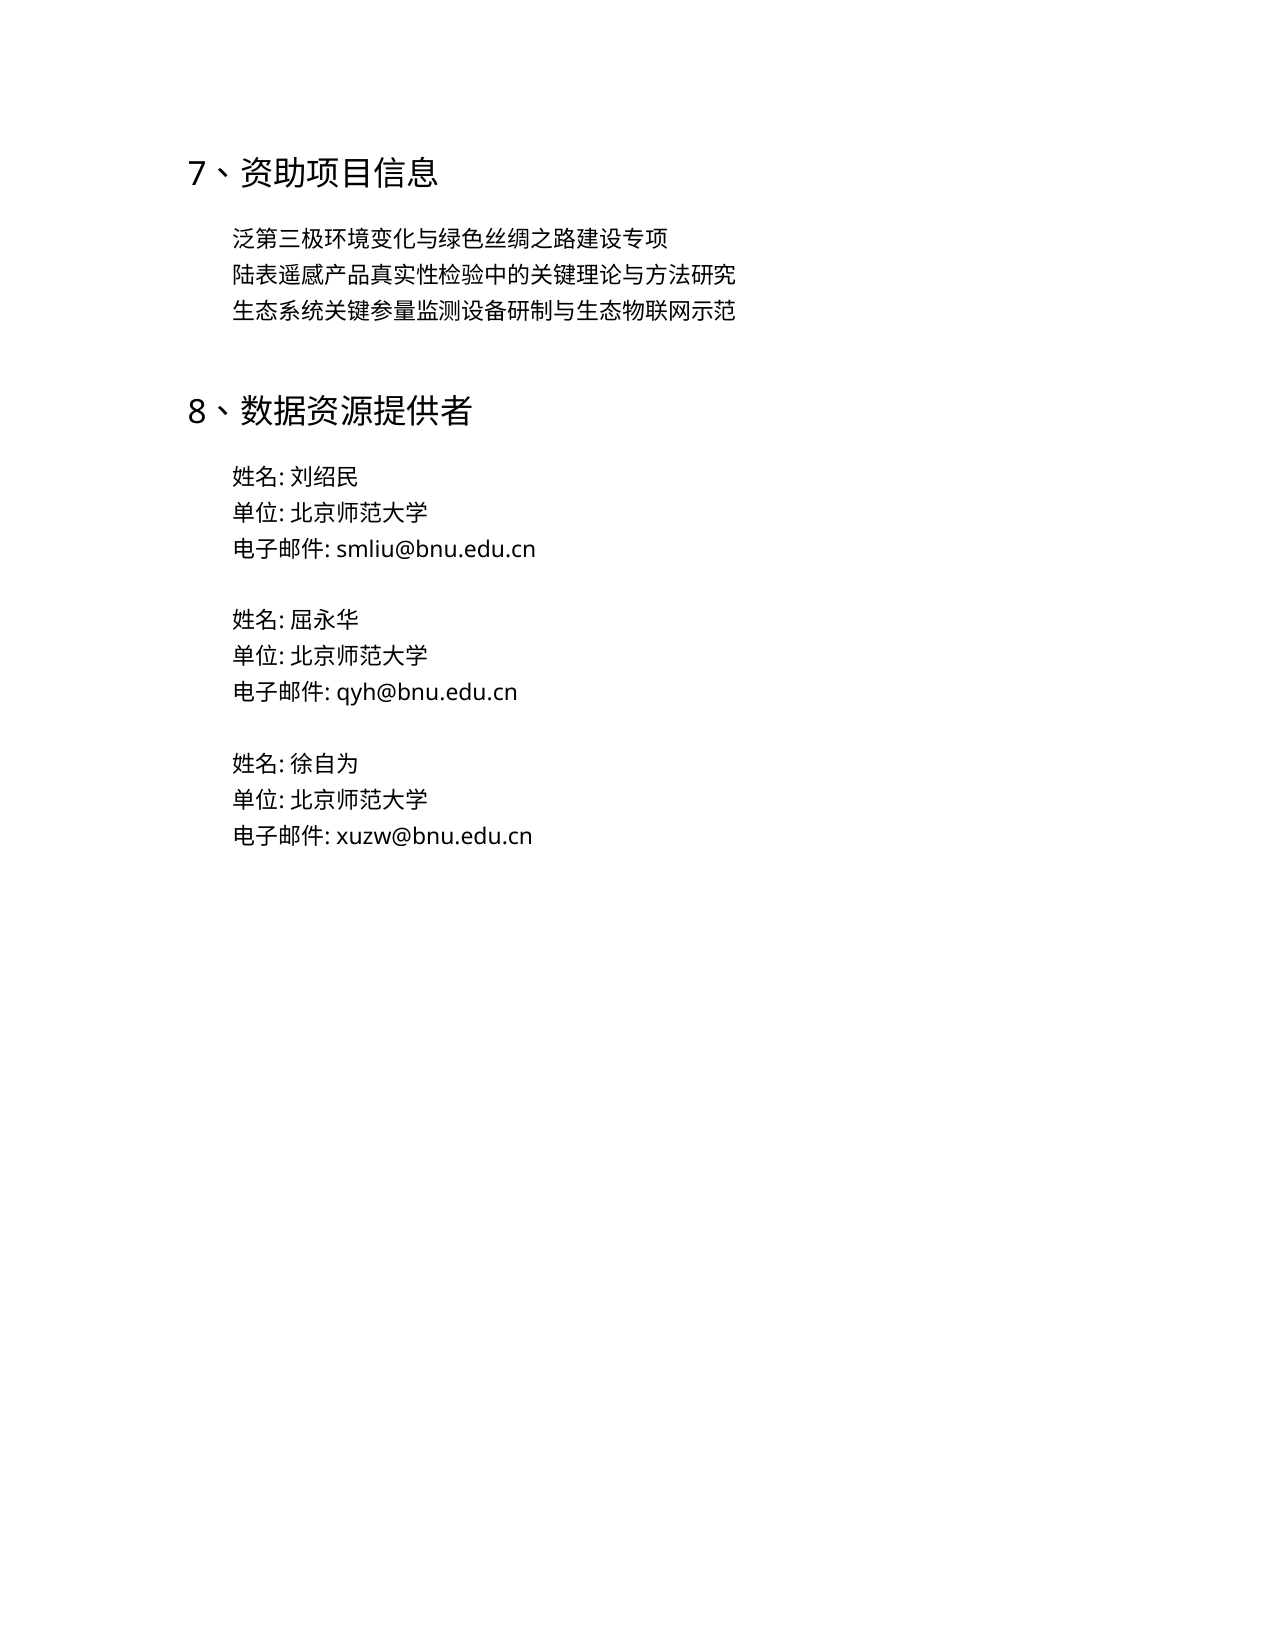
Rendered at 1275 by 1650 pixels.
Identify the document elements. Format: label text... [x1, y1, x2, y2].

text 泛第三极环境变化与绿色丝绸之路建设专项 陆表遥感产品真实性检验中的关键理论与方法研究 生态系统关键参量监测设备研制与生态物联网示范 [232, 223, 1087, 362]
text 7、资助项目信息 [187, 150, 1087, 195]
text 姓名: 刘绍民 单位: 北京师范大学 电子邮件: smliu@bnu.edu.cn 姓名: 屈永华 单位: 北京师范大学 电子邮件: qyh@bnu.edu.cn 姓名: 徐自为 单位: 北京师范大学 电子邮件: xuzw@bnu.edu.cn [232, 461, 1087, 923]
text 8、数据资源提供者 [187, 388, 1087, 433]
